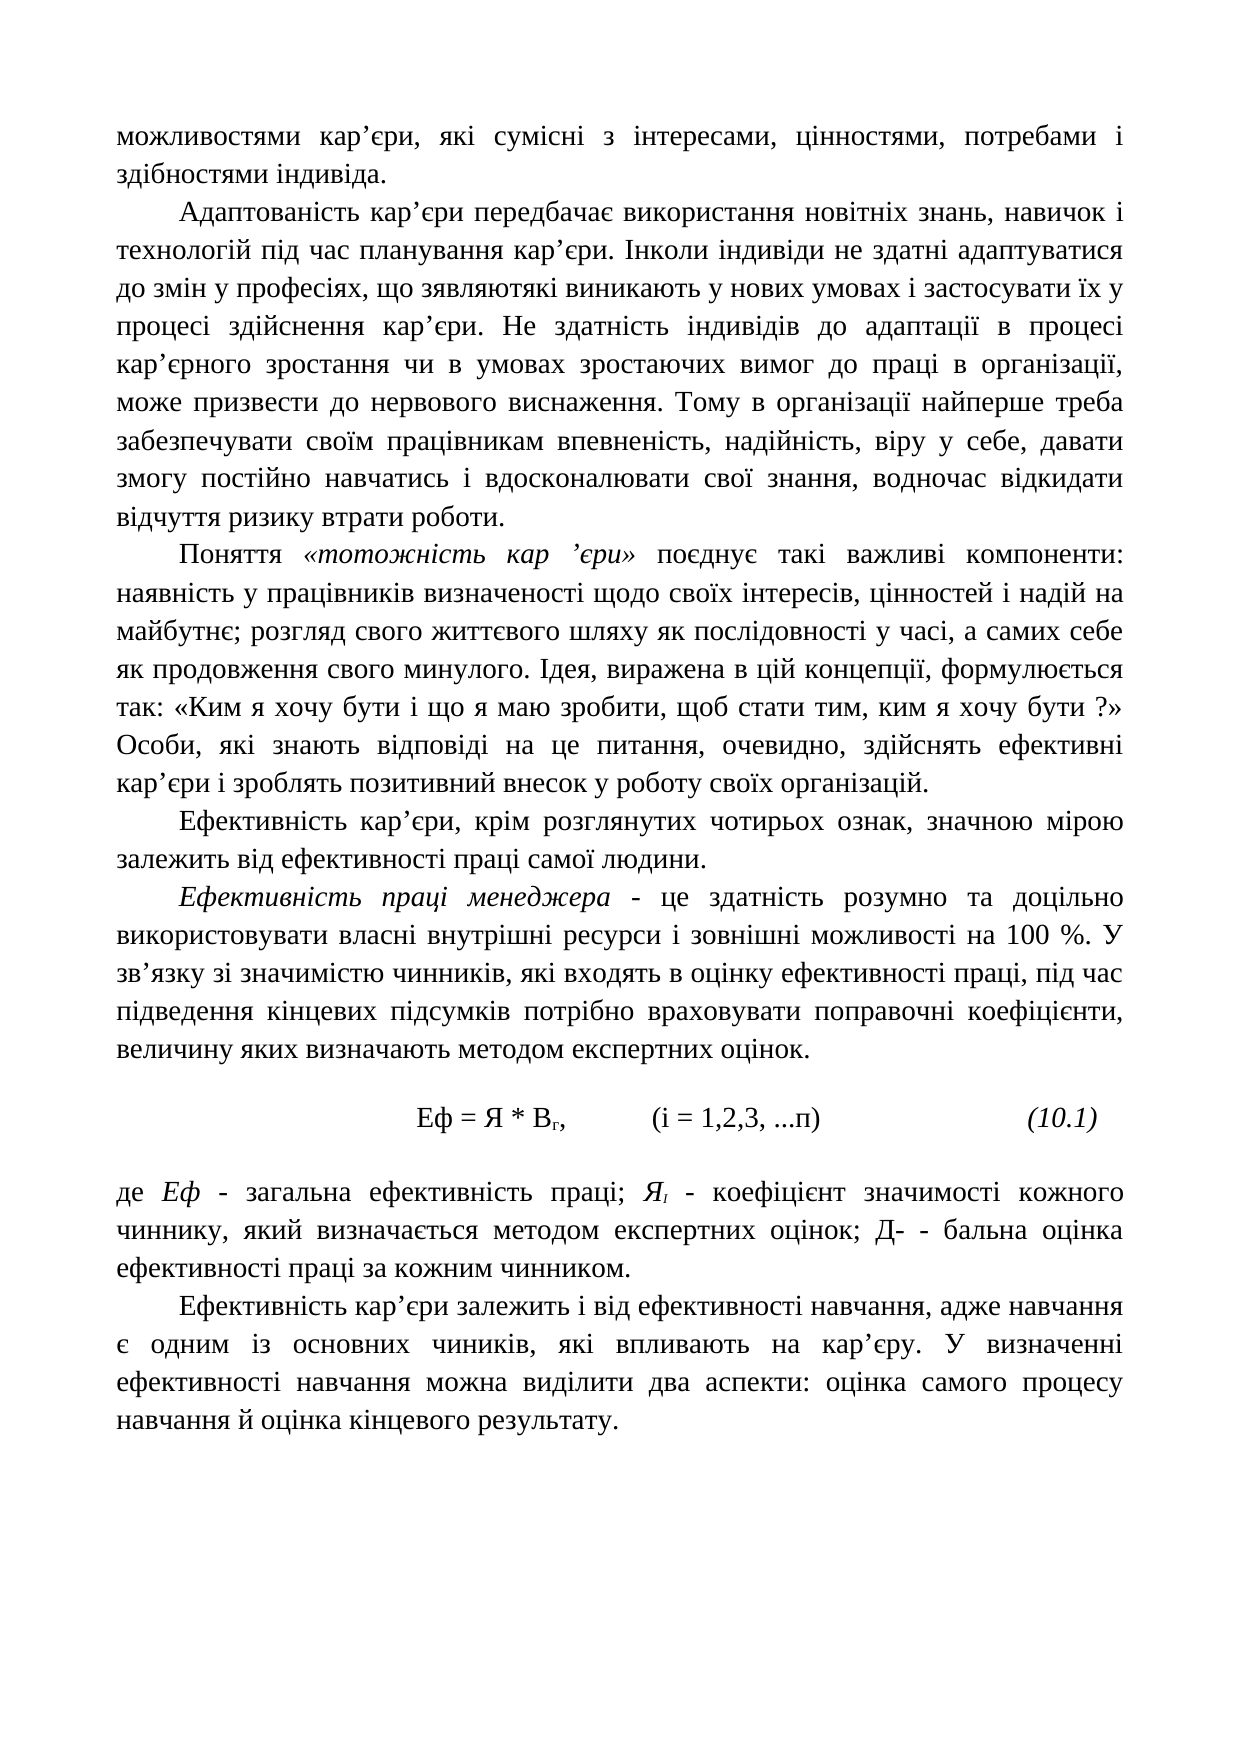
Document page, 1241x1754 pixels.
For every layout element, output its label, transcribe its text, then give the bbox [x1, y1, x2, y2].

text Ефективність кар’єри, крім розглянутих чотирьох ознак, значною мірою залежить від ефективності праці самої людини. [116, 800, 1124, 876]
text можливостями кар’єри, які сумісні з інтересами, цінностями, потребами і здібностями індивіда. [116, 115, 1124, 191]
text Ефективність кар’єри залежить і від ефективності навчання, адже навчання є одним із основних чиників, які впливають на кар’єру. У визначенні ефективності навчання можна виділити два аспекти: оцінка самого процесу навчання й оцінка кінцевого результату. [116, 1285, 1124, 1437]
text Ефективність праці менеджера - це здатність розумно та доцільно використовувати власні внутрішні ресурси і зовнішні можливості на 100 %. У зв’язку зі значимістю чинників, які входять в оцінку ефективності праці, під час підведення кінцевих підсумків потрібно враховувати поправочні коефіцієнти, величину яких визначають методом експертних оцінок. [116, 876, 1124, 1066]
text де Еф - загальна ефективність праці; Яі - коефіцієнт значимості кожного чиннику, який визначається методом експертних оцінок; Д- - бальна оцінка ефективності праці за кожним чинником. [116, 1171, 1124, 1285]
text Поняття «тотожність кар ’єри» поєднує такі важливі компоненти: наявність у працівників визначеності щодо своїх інтересів, цінностей і надій на майбутнє; розгляд свого життєвого шляху як послідовності у часі, а самих себе як продовження свого минулого. Ідея, виражена в цій концепції, формулюється так: «Ким я хочу бути і що я маю зробити, щоб стати тим, ким я хочу бути ?» Особи, які знають відповіді на це питання, очевидно, здійснять ефективні кар’єри і зроблять позитивний внесок у роботу своїх організацій. [116, 533, 1124, 800]
text Еф = Я * Вг, (і = 1,2,3, ...п) (10.1) [416, 1101, 1124, 1134]
text Адаптованість кар’єри передбачає використання новітніх знань, навичок і технологій під час планування кар’єри. Інколи індивіди не здатні адаптуватися до змін у професіях, що зявляютякі виникають у нових умовах і застосувати їх у процесі здійснення кар’єри. Не здатність індивідів до адаптації в процесі кар’єрного зростання чи в умовах зростаючих вимог до праці в організації, може призвести до нервового виснаження. Тому в організації найперше треба забезпечувати своїм працівникам впевненість, надійність, віру у себе, давати змогу постійно навчатись і вдосконалювати свої знання, водночас відкидати відчуття ризику втрати роботи. [116, 191, 1124, 533]
